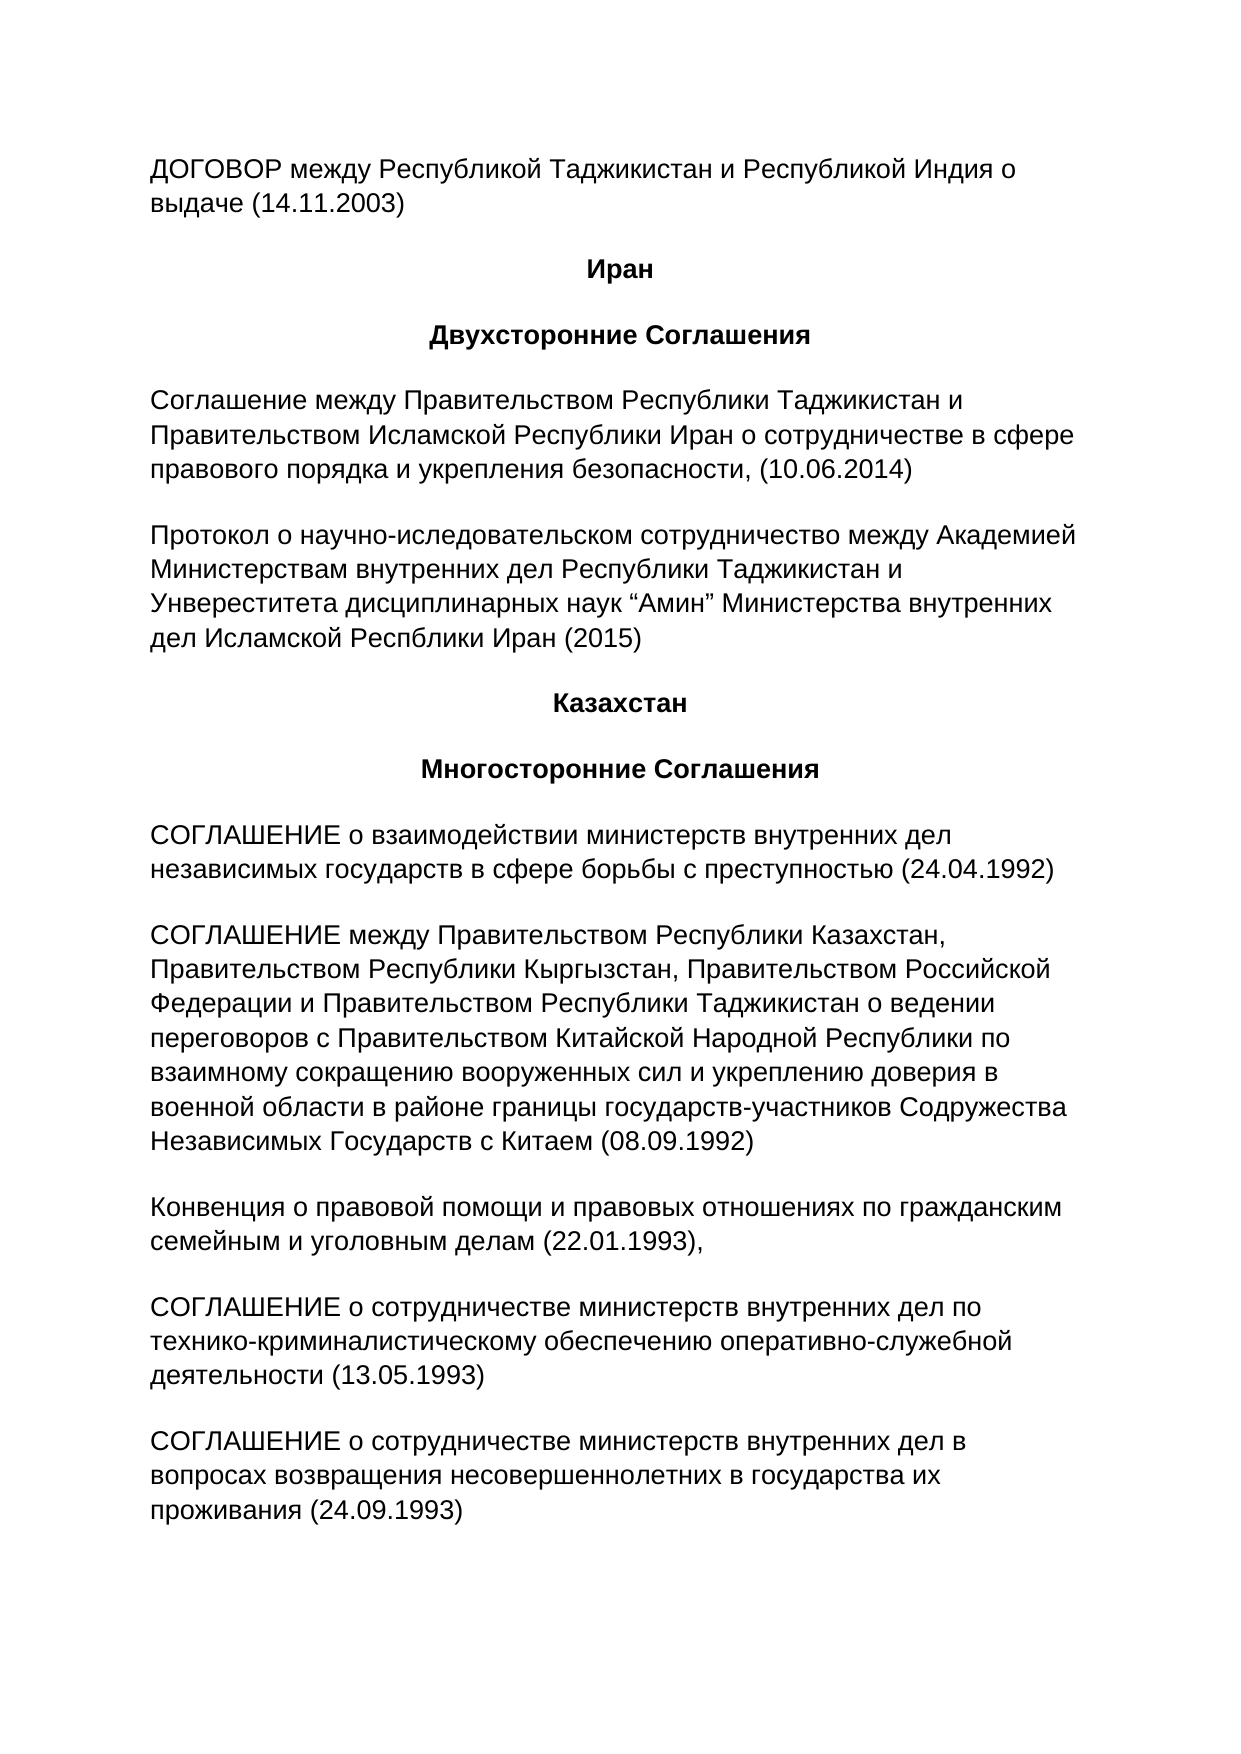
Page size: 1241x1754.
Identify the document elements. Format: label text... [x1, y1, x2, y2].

text Конвенция о правовой помощи и правовых отношениях по гражданским семейным и уголовным делам (22.01.1993), [150, 1187, 1090, 1256]
text Двухсторонние Соглашения [150, 316, 1090, 350]
text СОГЛАШЕНИЕ между Правительством Республики Казахстан, Правительством Республики Кыргызстан, Правительством Российской Федерации и Правительством Республики Таджикистан о ведении переговоров с Правительством Китайской Народной Республики по взаимному сокращению вооруженных сил и укреплению доверия в военной области в районе границы государств-участников Содружества Независимых Государств с Китаем (08.09.1992) [150, 916, 1090, 1156]
text Многосторонние Соглашения [150, 750, 1090, 784]
text СОГЛАШЕНИЕ о взаимодействии министерств внутренних дел независимых государств в сфере борьбы с преступностью (24.04.1992) [150, 816, 1090, 884]
text СОГЛАШЕНИЕ о сотрудничестве министерств внутренних дел в вопросах возвращения несовершеннолетних в государства их проживания (24.09.1993) [150, 1422, 1090, 1525]
text Иран [150, 250, 1090, 284]
text Казахстан [150, 684, 1090, 719]
text Протокол о научно-иследовательском сотрудничество между Академией Министерствам внутренних дел Республики Таджикистан и Унвереститета дисциплинарных наук “Амин” Министерства внутренних дел Исламской Респблики Иран (2015) [150, 516, 1090, 653]
text СОГЛАШЕНИЕ о сотрудничестве министерств внутренних дел по технико-криминалистическому обеспечению оперативно-служебной деятельности (13.05.1993) [150, 1287, 1090, 1391]
text ДОГОВОР между Республикой Таджикистан и Республикой Индия о выдаче (14.11.2003) [150, 150, 1090, 219]
text Соглашение между Правительством Республики Таджикистан и Правительством Исламской Республики Иран о сотрудничестве в сфере правового порядка и укрепления безопасности, (10.06.2014) [150, 381, 1090, 484]
